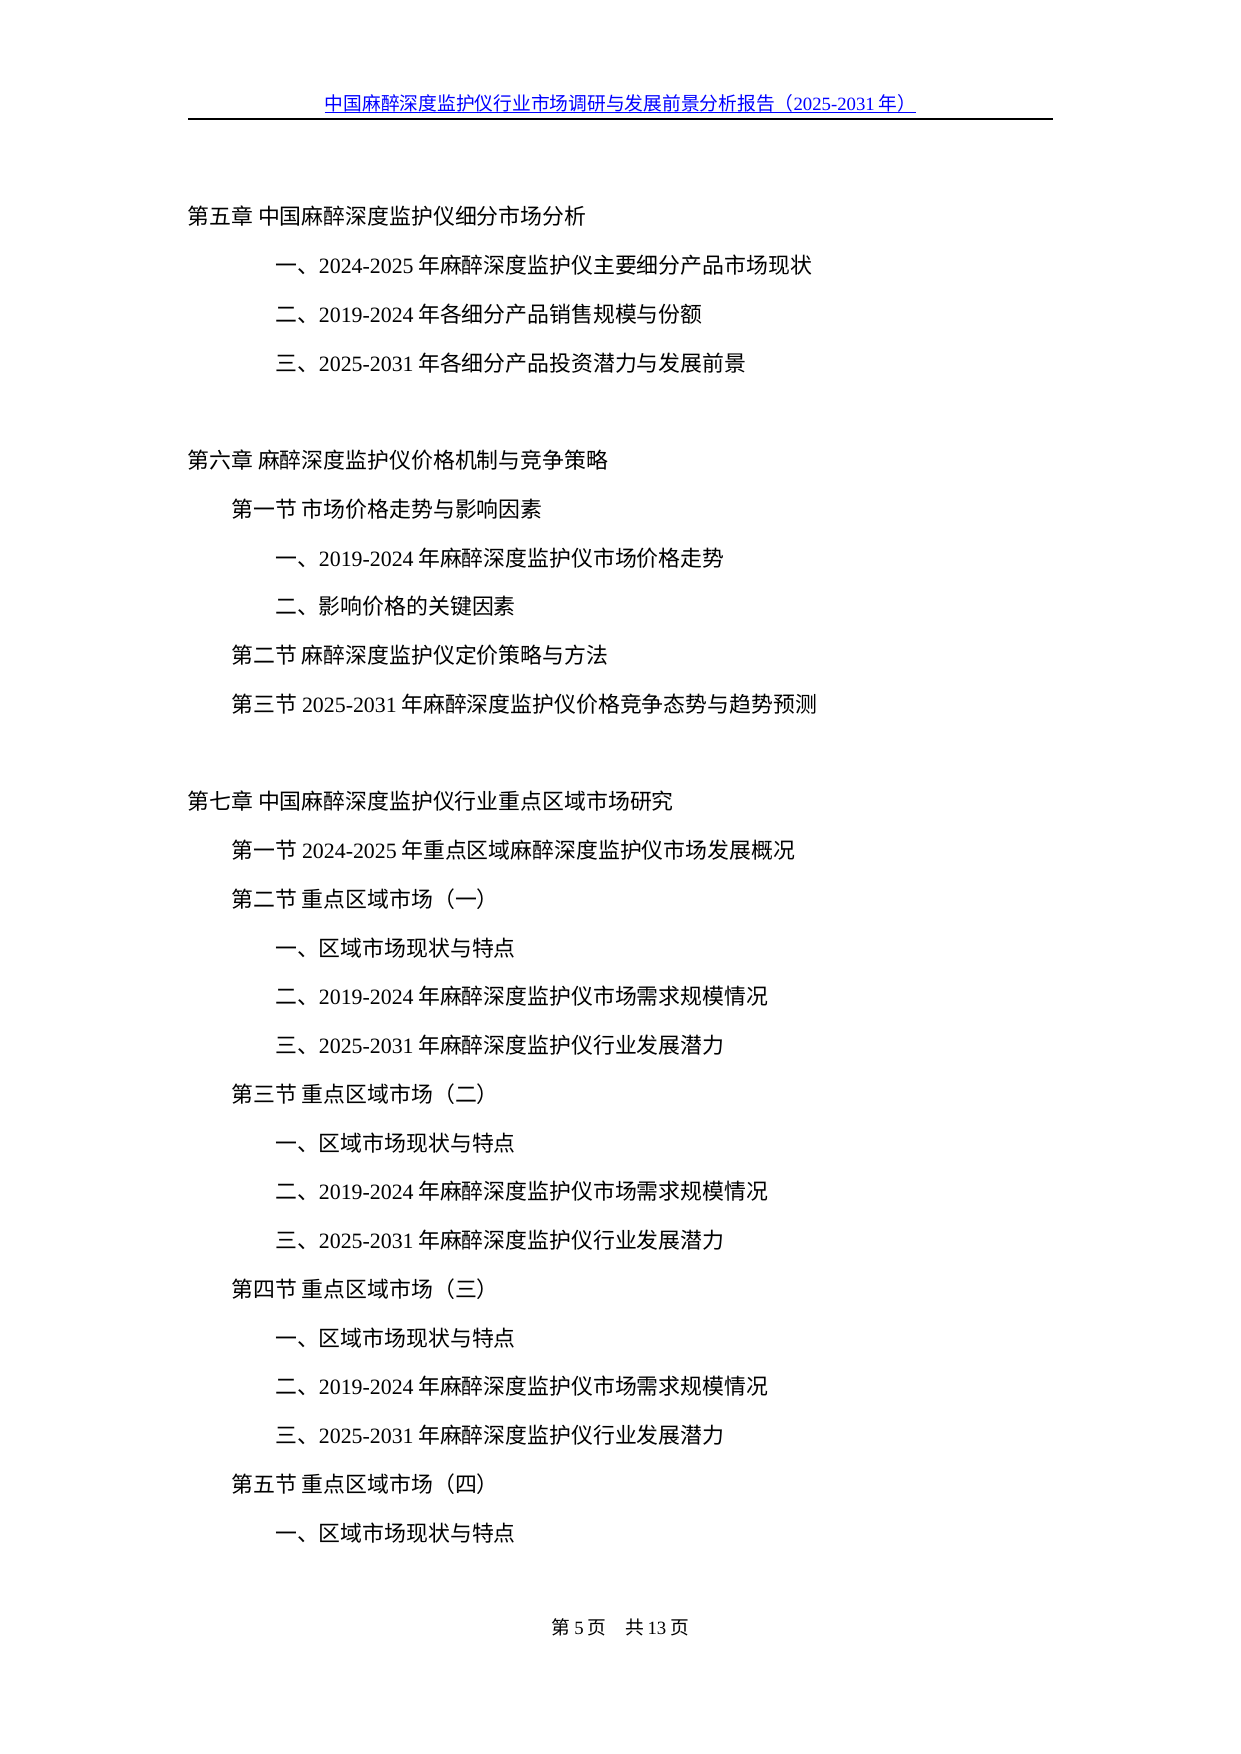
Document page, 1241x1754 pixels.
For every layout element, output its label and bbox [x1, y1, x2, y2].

text [187, 150, 1053, 1548]
